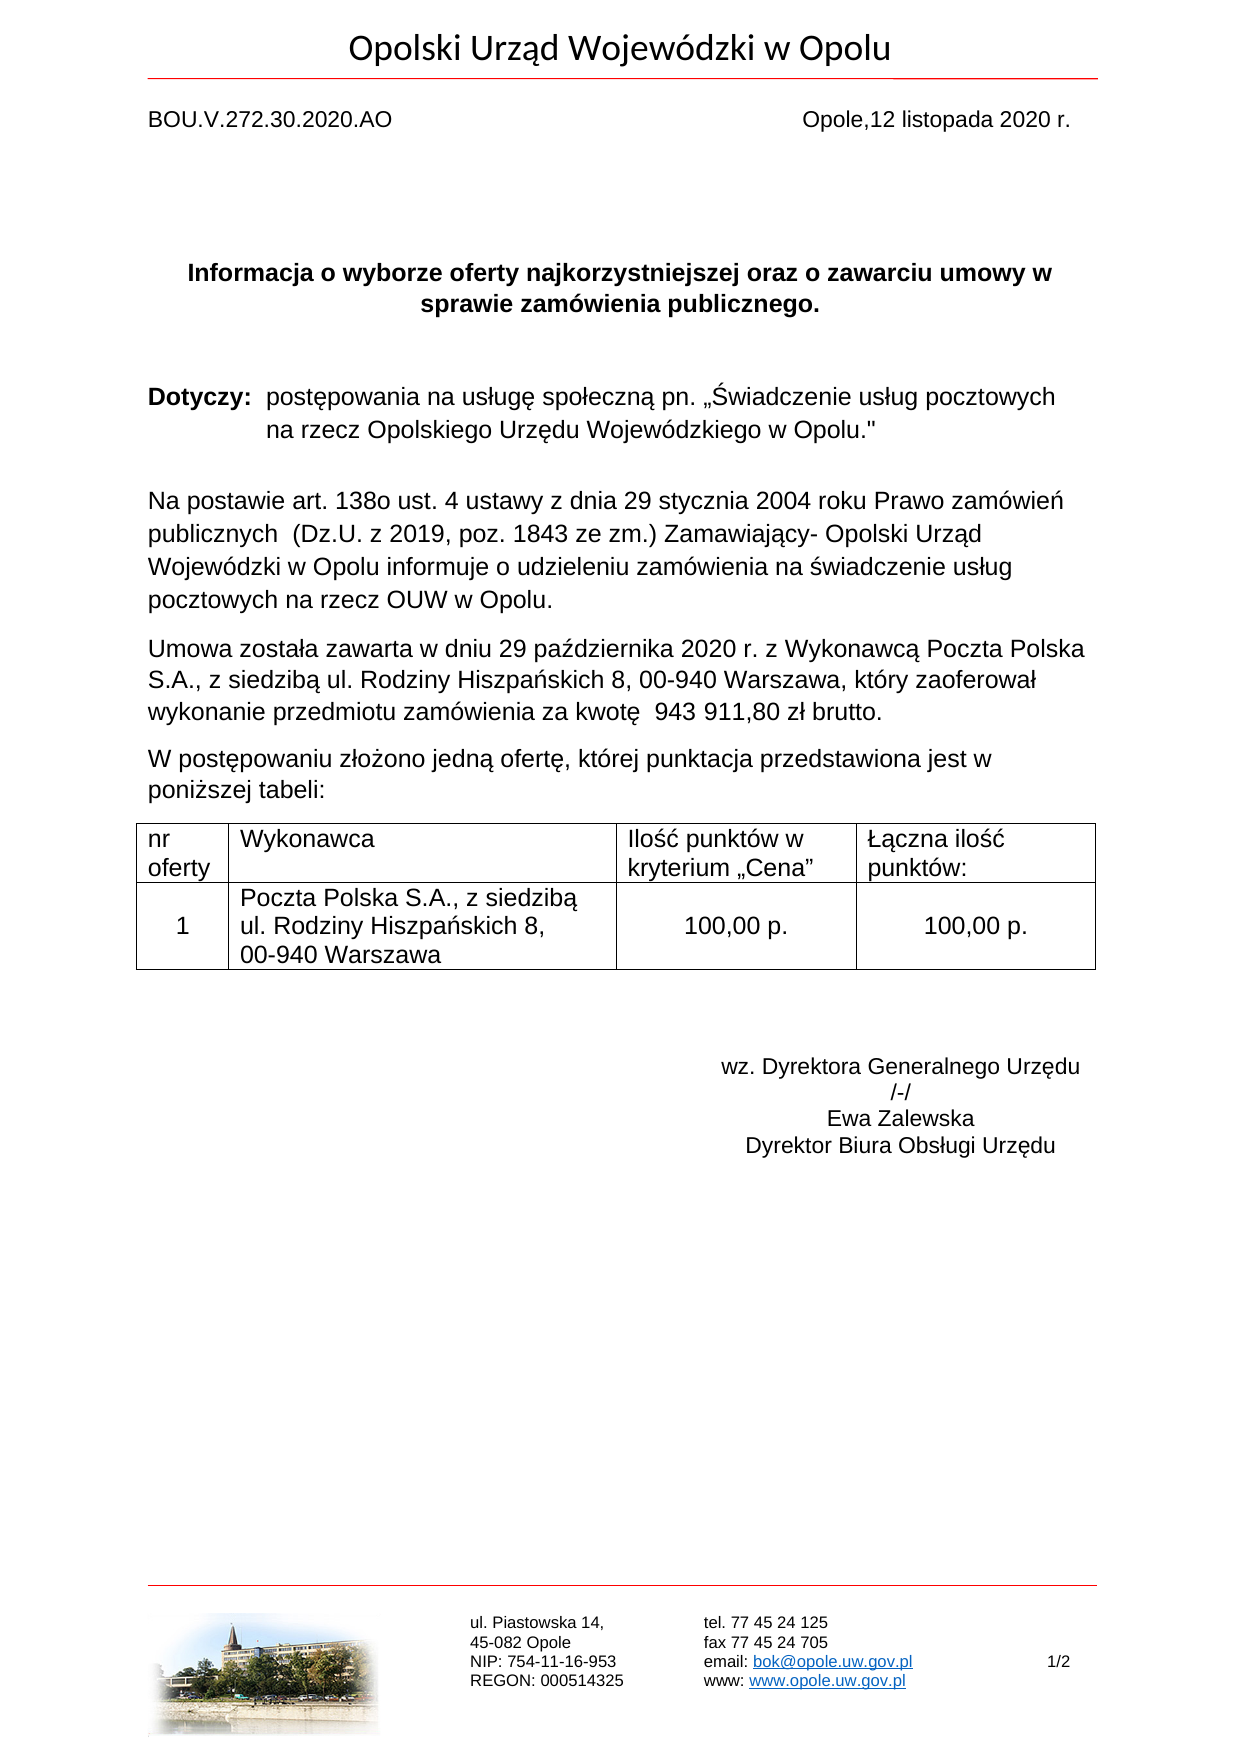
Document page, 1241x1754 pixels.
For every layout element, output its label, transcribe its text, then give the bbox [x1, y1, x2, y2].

text Informacja o wyborze oferty najkorzystniejszej oraz o zawarciu umowy w sprawie zamówienia publicznego. [148, 258, 1092, 317]
text Umowa została zawarta w dniu 29 października 2020 r. z Wykonawcą Poczta Polska S.A., z siedzibą ul. Rodziny Hiszpańskich 8, 00-940 Warszawa, który zaoferował wykonanie przedmiotu zamówienia za kwotę 943 911,80 zł brutto. [148, 634, 1092, 725]
text Dotyczy: postępowania na usługę społeczną pn. „Świadczenie usług pocztowych na rzecz Opolskiego Urzędu Wojewódzkiego w Opolu." [148, 382, 1092, 444]
table_cell 1 [137, 883, 228, 969]
table_cell 100,00 p. [617, 883, 856, 969]
table_header Łączna ilość punktów: [857, 824, 1095, 882]
text Na postawie art. 138o ust. 4 ustawy z dnia 29 stycznia 2004 roku Prawo zamówień publicznych (Dz.U. z 2019, poz. 1843 ze zm.) Zamawiający- Opolski Urząd Wojewódzki w Opolu informuje o udzieleniu zamówienia na świadczenie usług pocztowych na rzecz OUW w Opolu. [148, 486, 1092, 613]
table_header nr oferty [137, 824, 228, 882]
text W postępowaniu złożono jedną ofertę, której punktacja przedstawiona jest w poniższej tabeli: [148, 744, 1092, 804]
table_header Ilość punktów w kryterium „Cena” [617, 824, 856, 882]
table_header wz. Dyrektora Generalnego Urzędu /-/ Ewa Zalewska Dyrektor Biura Obsługi Urzędu [709, 1053, 1092, 1340]
table_cell Poczta Polska S.A., z siedzibą ul. Rodziny Hiszpańskich 8, 00-940 Warszawa [229, 883, 616, 969]
text BOU.V.272.30.2020.AO Opole,12 listopada 2020 r. [148, 79, 1092, 133]
table_cell 100,00 p. [857, 883, 1095, 969]
table_header Wykonawca [229, 824, 616, 882]
picture [147, 1613, 381, 1736]
